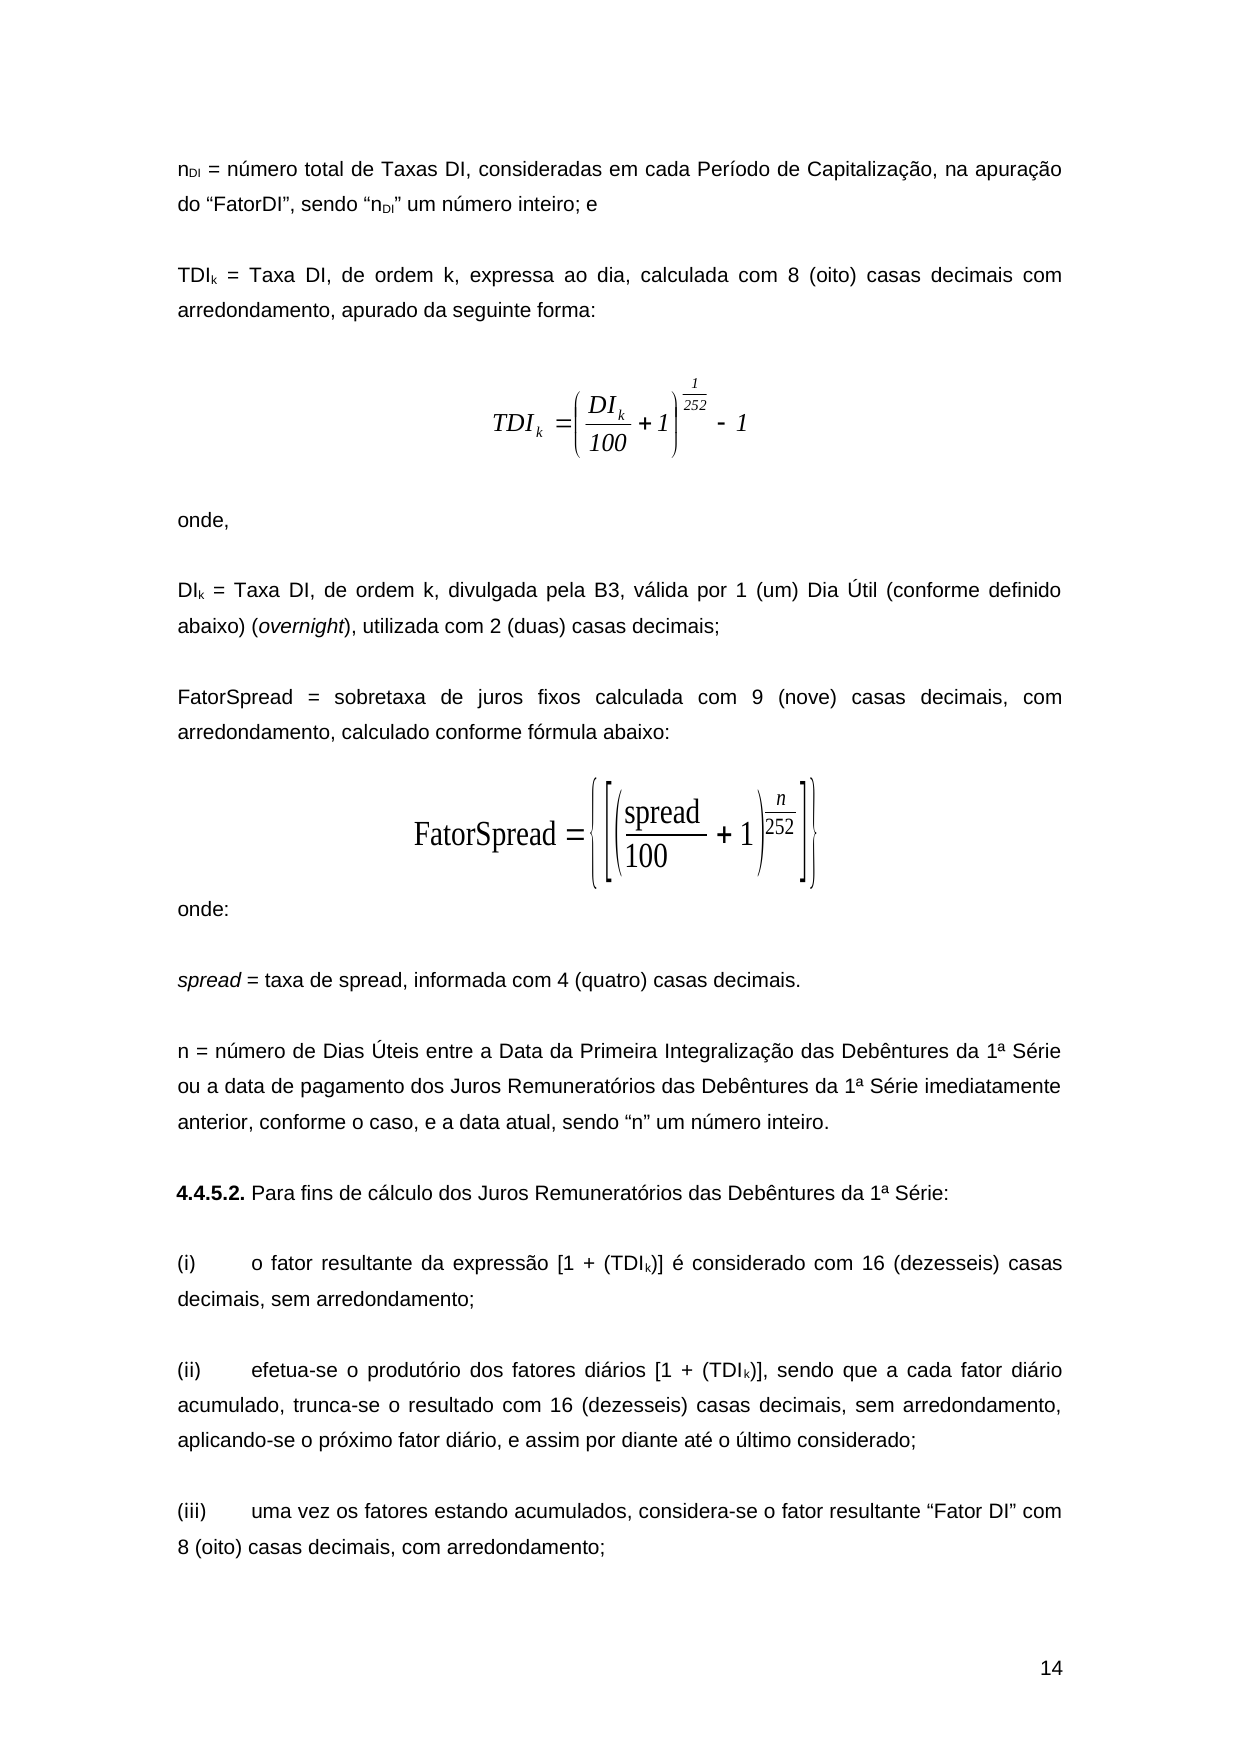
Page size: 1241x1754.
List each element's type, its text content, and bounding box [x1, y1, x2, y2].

list Para fins de cálculo dos Juros Remuneratórios das Debêntures da 1ª Série: [176, 1172, 1063, 1207]
text DIk = Taxa DI, de ordem k, divulgada pela B3, válida por 1 (um) Dia Útil (conforme definido abaixo) (overnight), utilizada com 2 (duas) casas decimais; [177, 569, 1063, 640]
text spread = taxa de spread, informada com 4 (quatro) casas decimais. [177, 959, 1063, 994]
text onde: [177, 888, 1063, 924]
list o fator resultante da expressão [1 + (TDIk)] é considerado com 16 (dezesseis) casas decimais, sem arredondamento; [177, 1242, 1063, 1313]
list efetua-se o produtório dos fatores diários [1 + (TDIk)], sendo que a cada fator diário acumulado, trunca-se o resultado com 16 (dezesseis) casas decimais, sem arredondamento, aplicando-se o próximo fator diário, e assim por diante até o último considerado; [177, 1349, 1063, 1455]
list uma vez os fatores estando acumulados, considera-se o fator resultante “Fator DI” com 8 (oito) casas decimais, com arredondamento; [177, 1490, 1063, 1561]
text n = número de Dias Úteis entre a Data da Primeira Integralização das Debêntures da 1ª Série ou a data de pagamento dos Juros Remuneratórios das Debêntures da 1ª Série imediatamente anterior, conforme o caso, e a data atual, sendo “n” um número inteiro. [177, 1030, 1063, 1136]
text nDI = número total de Taxas DI, consideradas em cada Período de Capitalização, na apuração do “FatorDI”, sendo “nDI” um número inteiro; e [177, 148, 1063, 218]
list FatorSpread = sobretaxa de juros fixos calculada com 9 (nove) casas decimais, com arredondamento, calculado conforme fórmula abaixo: [177, 676, 1063, 747]
text onde, [177, 499, 1063, 534]
text TDIk = Taxa DI, de ordem k, expressa ao dia, calculada com 8 (oito) casas decimais com arredondamento, apurado da seguinte forma: [177, 254, 1063, 325]
